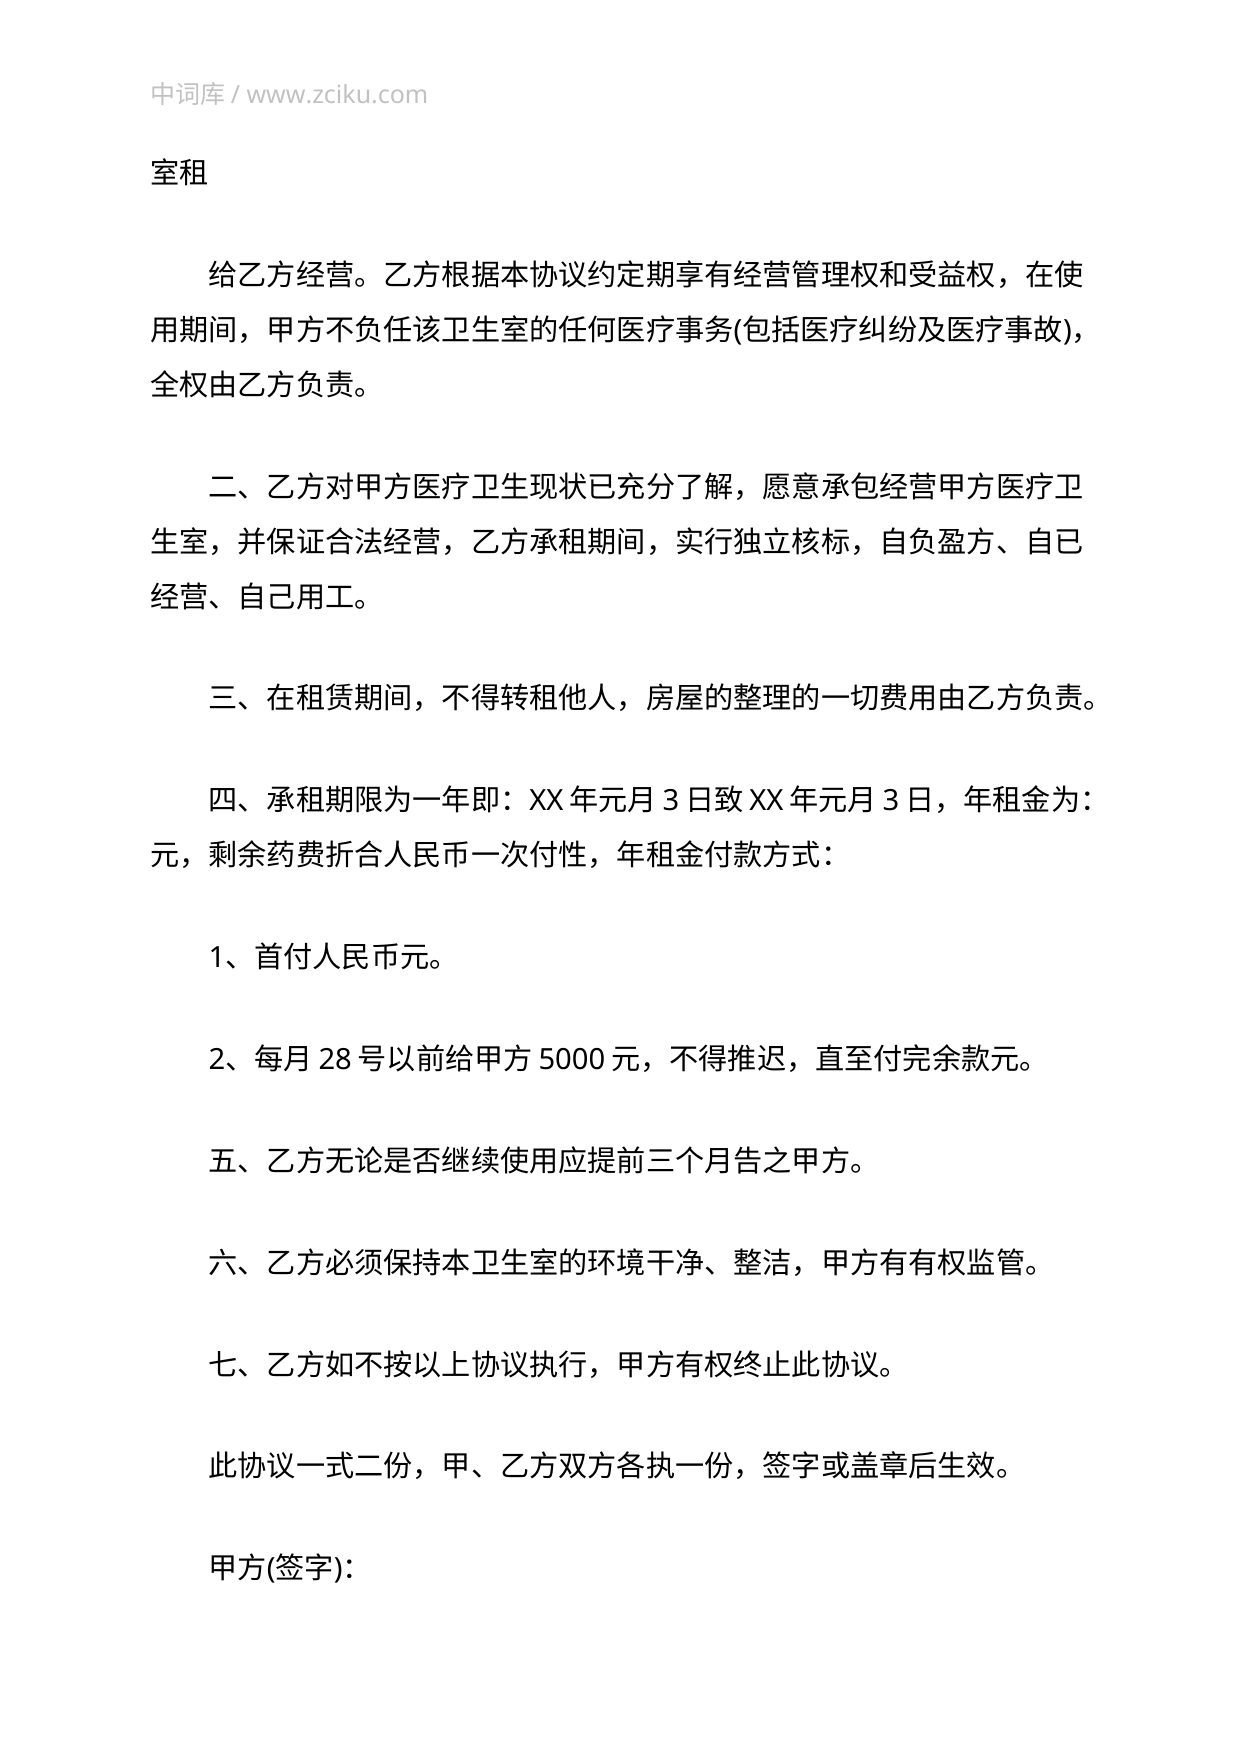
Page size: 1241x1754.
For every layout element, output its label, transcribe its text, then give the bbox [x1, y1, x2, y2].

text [150, 150, 1090, 192]
text 2、每月28号以前给甲方5000元，不得推迟，直至付完余款元。 [150, 1036, 1090, 1078]
text 四、承租期限为一年即：XX年元月3日致XX年元月3日，年租金为：元，剩余药费折合人民币一次付性，年租金付款方式： [150, 777, 1090, 874]
text 二、乙方对甲方医疗卫生现状已充分了解，愿意承包经营甲方医疗卫生室，并保证合法经营，乙方承租期间，实行独立核标，自负盈方、自已经营、自己用工。 [150, 463, 1090, 616]
text 七、乙方如不按以上协议执行，甲方有权终止此协议。 [150, 1341, 1090, 1383]
text 六、乙方必须保持本卫生室的环境干净、整洁，甲方有有权监管。 [150, 1239, 1090, 1282]
text 给乙方经营。乙方根据本协议约定期享有经营管理权和受益权，在使用期间，甲方不负任该卫生室的任何医疗事务(包括医疗纠纷及医疗事故)，全权由乙方负责。 [150, 252, 1090, 404]
text 此协议一式二份，甲、乙方双方各执一份，签字或盖章后生效。 [150, 1443, 1090, 1485]
text 1、首付人民币元。 [150, 933, 1090, 976]
text 三、在租赁期间，不得转租他人，房屋的整理的一切费用由乙方负责。 [150, 675, 1090, 717]
text 甲方(签字)： [150, 1544, 1090, 1587]
text 五、乙方无论是否继续使用应提前三个月告之甲方。 [150, 1137, 1090, 1180]
